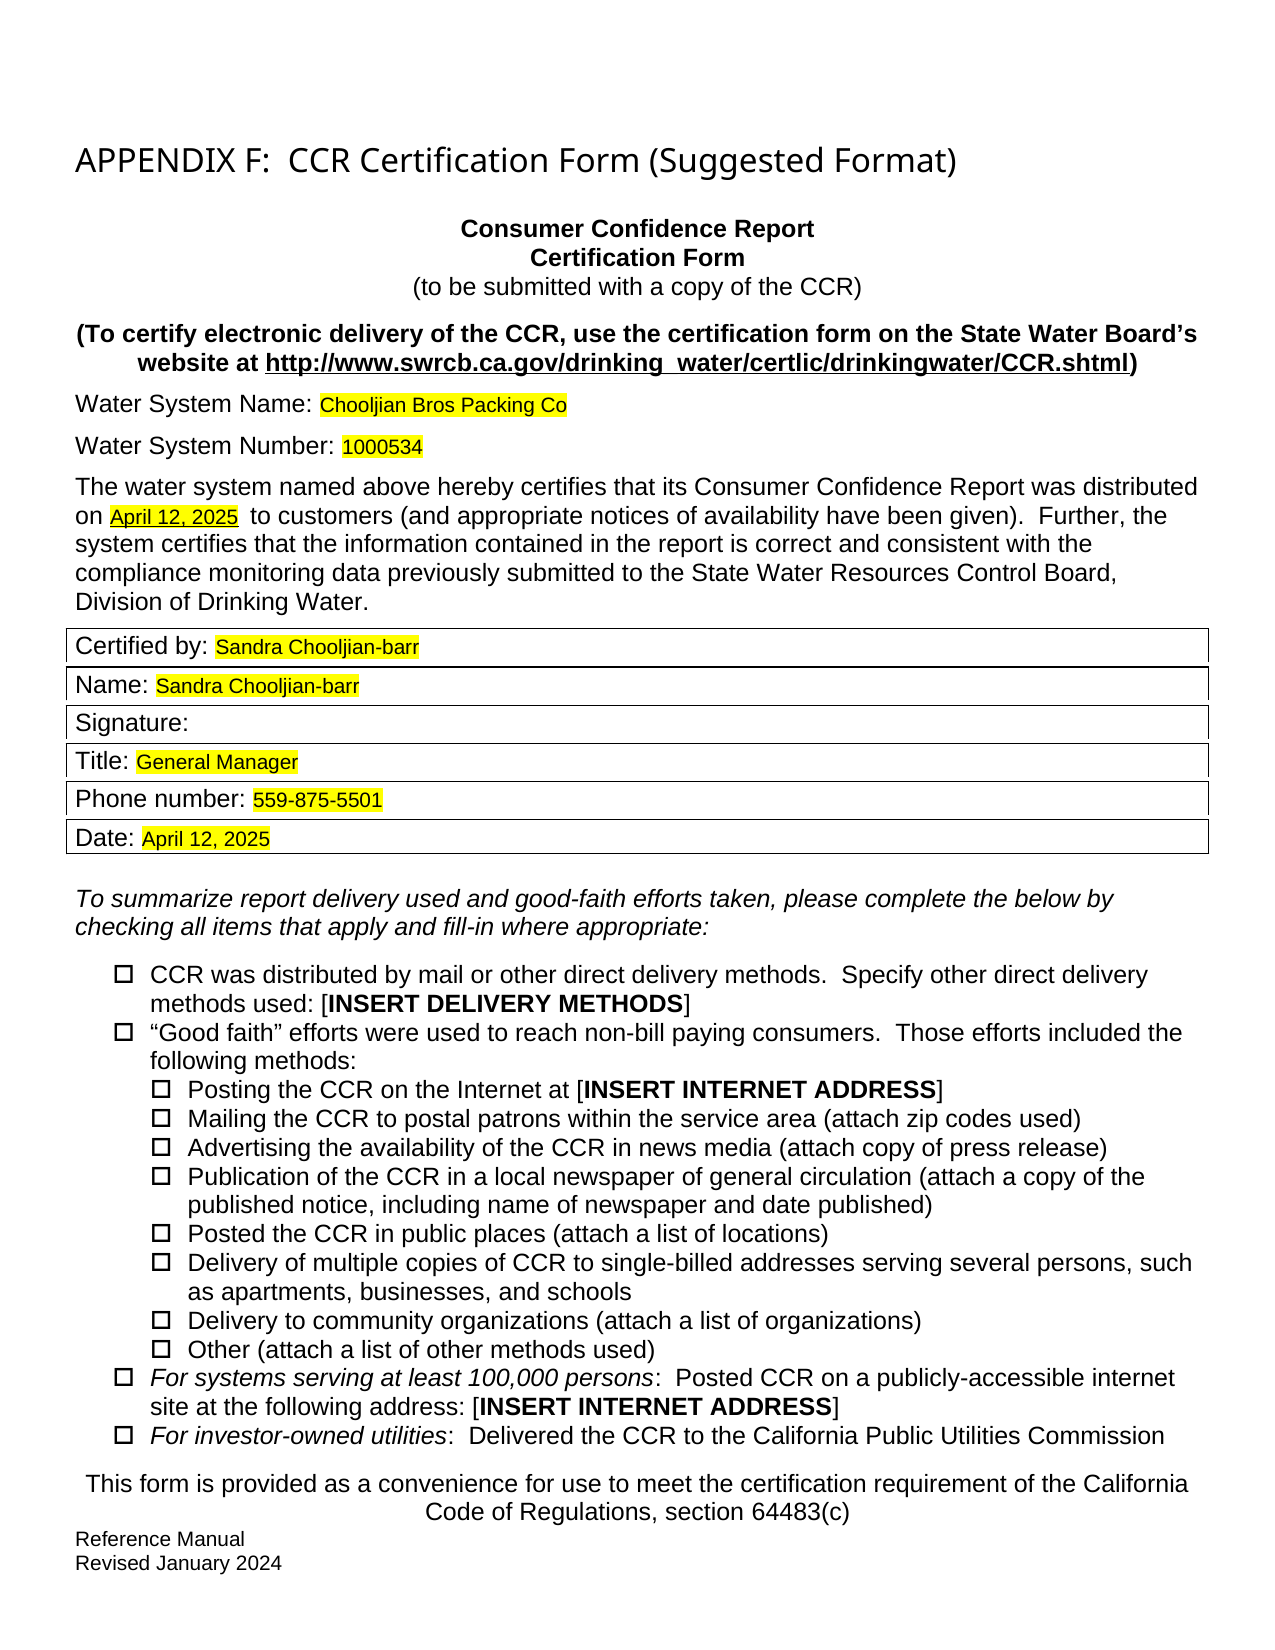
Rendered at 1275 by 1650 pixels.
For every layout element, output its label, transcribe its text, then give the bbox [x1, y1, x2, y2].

list For investor-owned utilities: Delivered the CCR to the California Public Utilities Commission [112, 1421, 1200, 1450]
list Other (attach a list of other methods used) [150, 1334, 1200, 1363]
text Water System Name: Chooljian Bros Packing Co [75, 389, 1200, 418]
list For systems serving at least 100,000 persons: Posted CCR on a publicly-accessible internet site at the following address: [INSERT INTERNET ADDRESS] [112, 1363, 1200, 1421]
text Certified by: Sandra Chooljian-barr [67, 629, 1208, 662]
list Advertising the availability of the CCR in news media (attach copy of press release) [150, 1133, 1200, 1162]
text Signature: [67, 706, 1208, 739]
text The water system named above hereby certifies that its Consumer Confidence Report was distributed on April 12, 2025 to customers (and appropriate notices of availability have been given). Further, the system certifies that the information contained in the report is correct and consistent with the compliance monitoring data previously submitted to the State Water Resources Control Board, Division of Drinking Water. [75, 472, 1200, 616]
text Name: Sandra Chooljian-barr [67, 668, 1208, 700]
list Delivery to community organizations (attach a list of organizations) [150, 1306, 1200, 1334]
text Phone number: 559-875-5501 [67, 782, 1208, 815]
list Mailing the CCR to postal patrons within the service area (attach zip codes used) [150, 1104, 1200, 1133]
list Publication of the CCR in a local newspaper of general circulation (attach a copy of the published notice, including name of newspaper and date published) [150, 1162, 1200, 1219]
text (to be submitted with a copy of the CCR) [75, 272, 1200, 301]
list Delivery of multiple copies of CCR to single-billed addresses serving several persons, such as apartments, businesses, and schools [150, 1248, 1200, 1306]
text Water System Number: 1000534 [75, 431, 1200, 459]
text Certification Form [75, 243, 1200, 272]
text To summarize report delivery used and good-faith efforts taken, please complete the below by checking all items that apply and fill-in where appropriate: [75, 884, 1200, 941]
text Date: April 12, 2025 [67, 820, 1208, 853]
text Consumer Confidence Report [75, 214, 1200, 243]
list Posting the CCR on the Internet at [INSERT INTERNET ADDRESS] [150, 1075, 1200, 1104]
text Title: General Manager [67, 744, 1208, 777]
list “Good faith” efforts were used to reach non-bill paying consumers. Those efforts included the following methods: [112, 1017, 1200, 1075]
list CCR was distributed by mail or other direct delivery methods. Specify other direct delivery methods used: [INSERT DELIVERY METHODS] [112, 960, 1200, 1017]
list Posted the CCR in public places (attach a list of locations) [150, 1219, 1200, 1248]
subtitle APPENDIX F: CCR Certification Form (Suggested Format) [75, 137, 1200, 182]
text This form is provided as a convenience for use to meet the certification requirement of the California Code of Regulations, section 64483(c) [75, 1469, 1200, 1526]
text (To certify electronic delivery of the CCR, use the certification form on the State Water Board’s website at http://www.swrcb.ca.gov/drinking_water/certlic/drinkingwater/CCR.shtml) [75, 319, 1200, 377]
